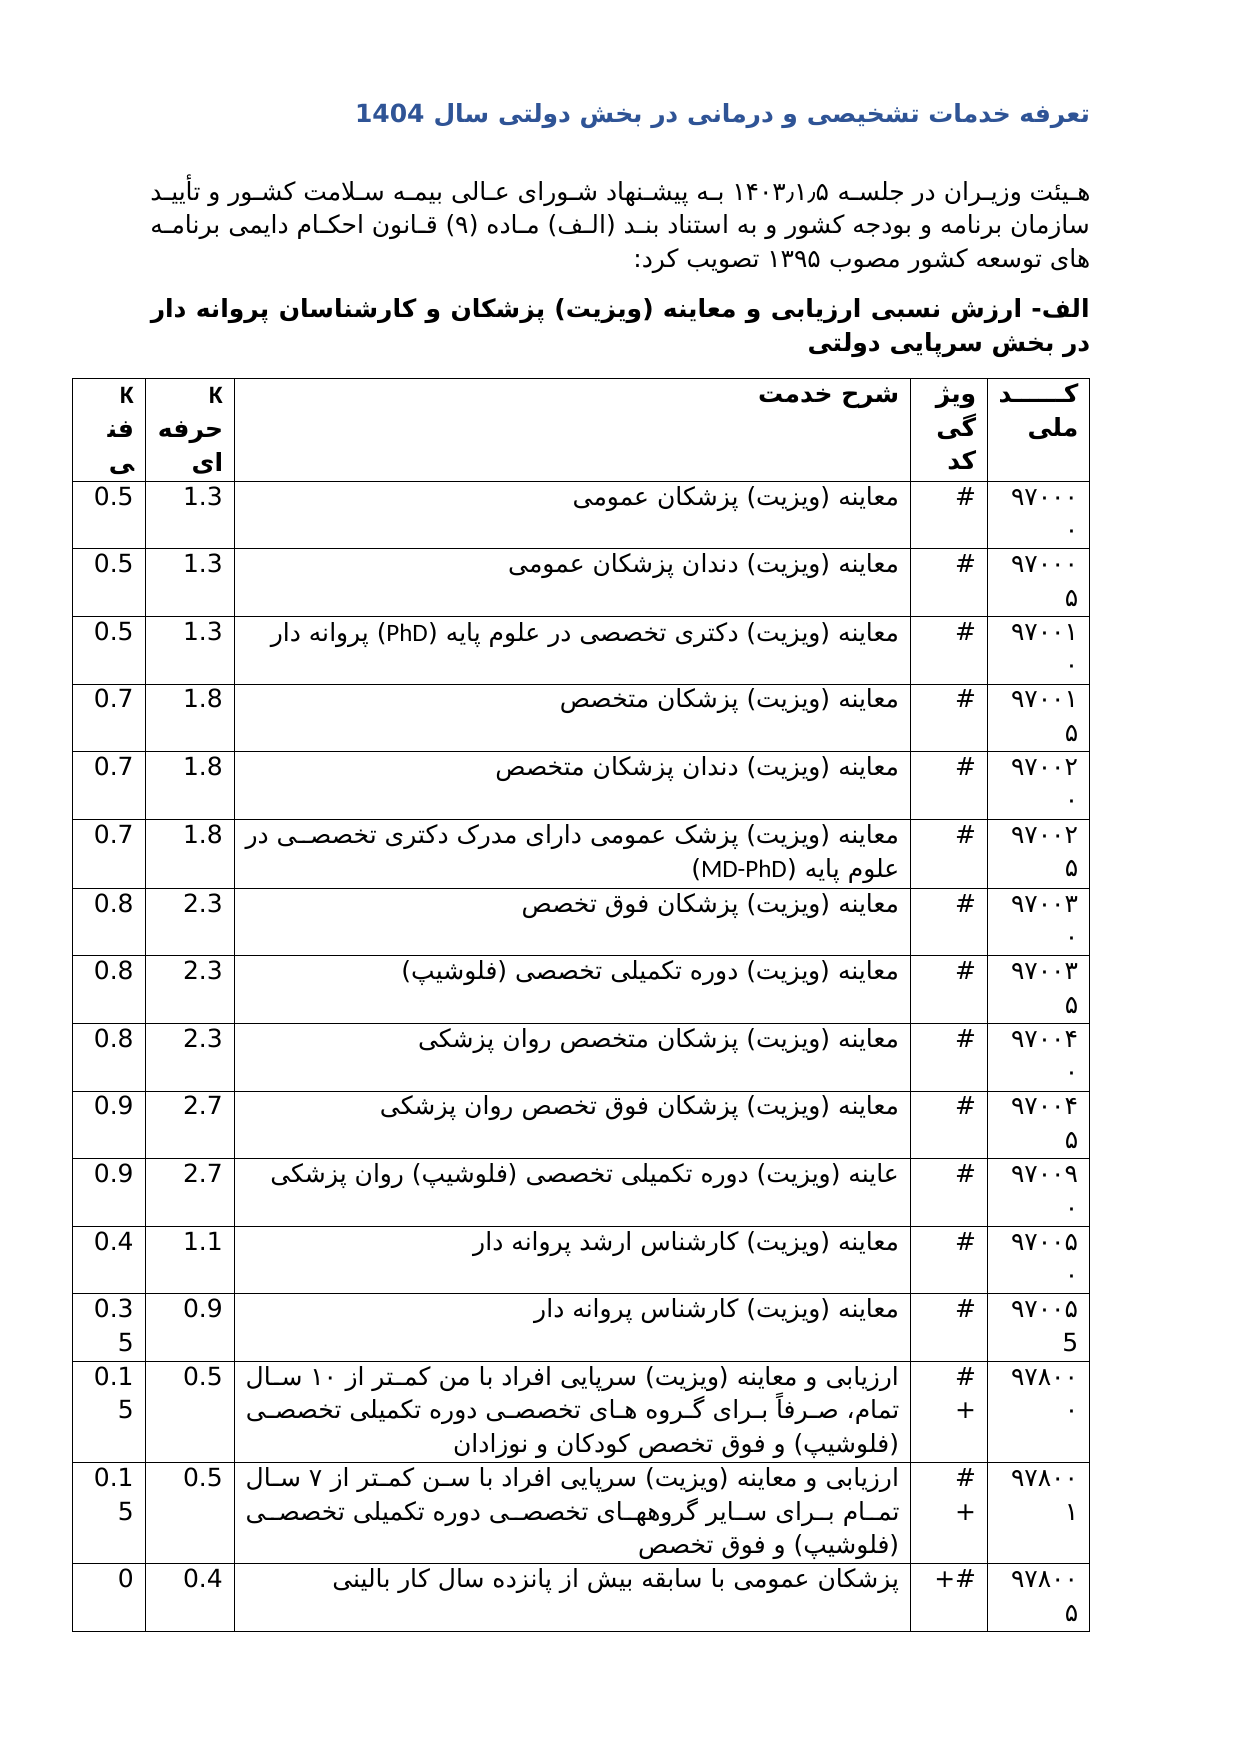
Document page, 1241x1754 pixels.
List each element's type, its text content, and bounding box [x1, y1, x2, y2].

table_cell ۹۷۰۰۳۰ [988, 889, 1089, 955]
table_cell 1.8 [146, 752, 234, 819]
table_cell # [911, 1092, 987, 1158]
table_cell ۹۷۰۰۵5 [988, 1294, 1089, 1361]
table_cell 0.7 [73, 685, 145, 751]
table_cell ۹۷۰۰۵۰ [988, 1227, 1089, 1293]
table_cell ۹۷۰۰۲۵ [988, 820, 1089, 888]
table_cell 0.8 [73, 1024, 145, 1091]
table_cell # [911, 956, 987, 1023]
text الف- ارزش نسبی ارزیابی و معاینه (ویزیت) پزشکان و کارشناسان پروانه دار در بخش سرپایی دولتی [150, 294, 1090, 357]
table_cell # [911, 482, 987, 548]
table_cell 0 [73, 1564, 145, 1631]
table_cell # [911, 1159, 987, 1226]
table_cell # [911, 752, 987, 819]
table_cell ۹۷۰۰۰۵ [988, 549, 1089, 616]
table_cell 2.3 [146, 1024, 234, 1091]
table_cell # [911, 820, 987, 888]
table_cell 0.5 [73, 617, 145, 683]
table_cell # [911, 549, 987, 616]
table_cell 0.5 [146, 1362, 234, 1462]
table_cell ۹۷۰۰۴۰ [988, 1024, 1089, 1091]
table_cell معاینه (ویزیت) دندان پزشکان متخصص [235, 752, 910, 819]
table_header K فنی [73, 379, 145, 481]
table_cell # [911, 1024, 987, 1091]
table_cell 1.8 [146, 685, 234, 751]
table_cell 2.3 [146, 956, 234, 1023]
table_cell معاینه (ویزیت) پزشکان فوق تخصص [235, 889, 910, 955]
table_cell معاینه (ویزیت) پزشکان متخصص روان پزشکی [235, 1024, 910, 1091]
table_cell معاینه (ویزیت) کارشناس پروانه دار [235, 1294, 910, 1361]
table_cell معاینه (ویزیت) پزشکان عمومی [235, 482, 910, 548]
table_cell ۹۷۰۰۱۵ [988, 685, 1089, 751]
table_cell ۹۷۰۰۴۵ [988, 1092, 1089, 1158]
table_cell 0.7 [73, 820, 145, 888]
table_header کد ملی [988, 379, 1089, 481]
table_cell 1.8 [146, 820, 234, 888]
subtitle تعرفه خدمات تشخیصی و درمانی در بخش دولتی سال 1404 [150, 99, 1090, 128]
table_cell معاینه (ویزیت) دندان پزشکان عمومی [235, 549, 910, 616]
table_cell ۹۷۰۰۱۰ [988, 617, 1089, 683]
table_cell معاینه (ویزیت) پزشک عمومی دارای مدرک دکتری تخصصی در علوم پایه (MD-PhD) [235, 820, 910, 888]
table_cell # [911, 1294, 987, 1361]
table_cell معاینه (ویزیت) کارشناس ارشد پروانه دار [235, 1227, 910, 1293]
table_cell # [911, 617, 987, 683]
table_cell 0.9 [73, 1159, 145, 1226]
table_cell 2.7 [146, 1092, 234, 1158]
table_cell 0.5 [73, 549, 145, 616]
table_cell 0.9 [73, 1092, 145, 1158]
table_cell ۹۷۸۰۰۱ [988, 1463, 1089, 1563]
table_cell # + [911, 1463, 987, 1563]
table_cell # [911, 1227, 987, 1293]
table_cell پزشکان عمومی با سابقه بیش از پانزده سال کار بالینی [235, 1564, 910, 1631]
table_cell # [911, 889, 987, 955]
table_cell ۹۷۰۰۰۰ [988, 482, 1089, 548]
table_cell 2.3 [146, 889, 234, 955]
table_cell معاینه (ویزیت) پزشکان متخصص [235, 685, 910, 751]
table_cell 0.5 [73, 482, 145, 548]
table_cell ارزیابی و معاینه (ویزیت) سرپایی افراد با سن کمتر از ۷ سال تمام برای سایر گروههای تخصصی دوره تکمیلی تخصصی (فلوشیپ) و فوق تخصص [235, 1463, 910, 1563]
table_cell ۹۷۸۰۰۵ [988, 1564, 1089, 1631]
table_cell 1.3 [146, 549, 234, 616]
table_cell عاینه (ویزیت) دوره تکمیلی تخصصی (فلوشیپ) روان پزشکی [235, 1159, 910, 1226]
table_cell 1.3 [146, 482, 234, 548]
table_cell 0.15 [73, 1463, 145, 1563]
table_header شرح خدمت [235, 379, 910, 481]
table_cell معاينه (ویزیت) پزشکان فوق تخصص روان پزشکی [235, 1092, 910, 1158]
table_cell 2.7 [146, 1159, 234, 1226]
table_cell 0.5 [146, 1463, 234, 1563]
table_header K حرفه‌ای [146, 379, 234, 481]
table_header ویژگی کد [911, 379, 987, 481]
table_cell 0.9 [146, 1294, 234, 1361]
table_cell # [911, 685, 987, 751]
table_cell # + [911, 1362, 987, 1462]
table_cell 0.7 [73, 752, 145, 819]
table_cell 0.8 [73, 889, 145, 955]
table_cell 0.35 [73, 1294, 145, 1361]
table_cell 1.3 [146, 617, 234, 683]
table_cell 0.4 [73, 1227, 145, 1293]
table_cell ۹۷۰۰۲۰ [988, 752, 1089, 819]
table_cell 0.15 [73, 1362, 145, 1462]
text هیئت وزیران در جلسه ۱۴۰۳٫۱٫۵ به پیشنهاد شورای عالی بیمه سلامت کشور و تأیید سازمان برنامه و بودجه کشور و به استناد بند (الف) ماده (۹) قانون احکام دایمی برنامه های توسعه کشور مصوب ۱۳۹۵ تصویب کرد: [150, 177, 1090, 273]
table_cell 1.1 [146, 1227, 234, 1293]
table_cell ۹۷۰۰۳۵ [988, 956, 1089, 1023]
table_cell معاینه (ویزیت) دوره تکمیلی تخصصی (فلوشیپ) [235, 956, 910, 1023]
table_cell 0.8 [73, 956, 145, 1023]
table_cell ۹۷۸۰۰۰ [988, 1362, 1089, 1462]
table_cell معاینه (ویزیت) دکتری تخصصی در علوم پایه (PhD) پروانه دار [235, 617, 910, 683]
table_cell 0.4 [146, 1564, 234, 1631]
table_cell #+ [911, 1564, 987, 1631]
table_cell ارزیابی و معاینه (ویزیت) سرپایی افراد با من کمتر از ۱۰ سال تمام، صرفاً برای گروه های تخصصی دوره تکمیلی تخصصی (فلوشیپ) و فوق تخصص کودکان و نوزادان [235, 1362, 910, 1462]
table_cell ۹۷۰۰۹۰ [988, 1159, 1089, 1226]
